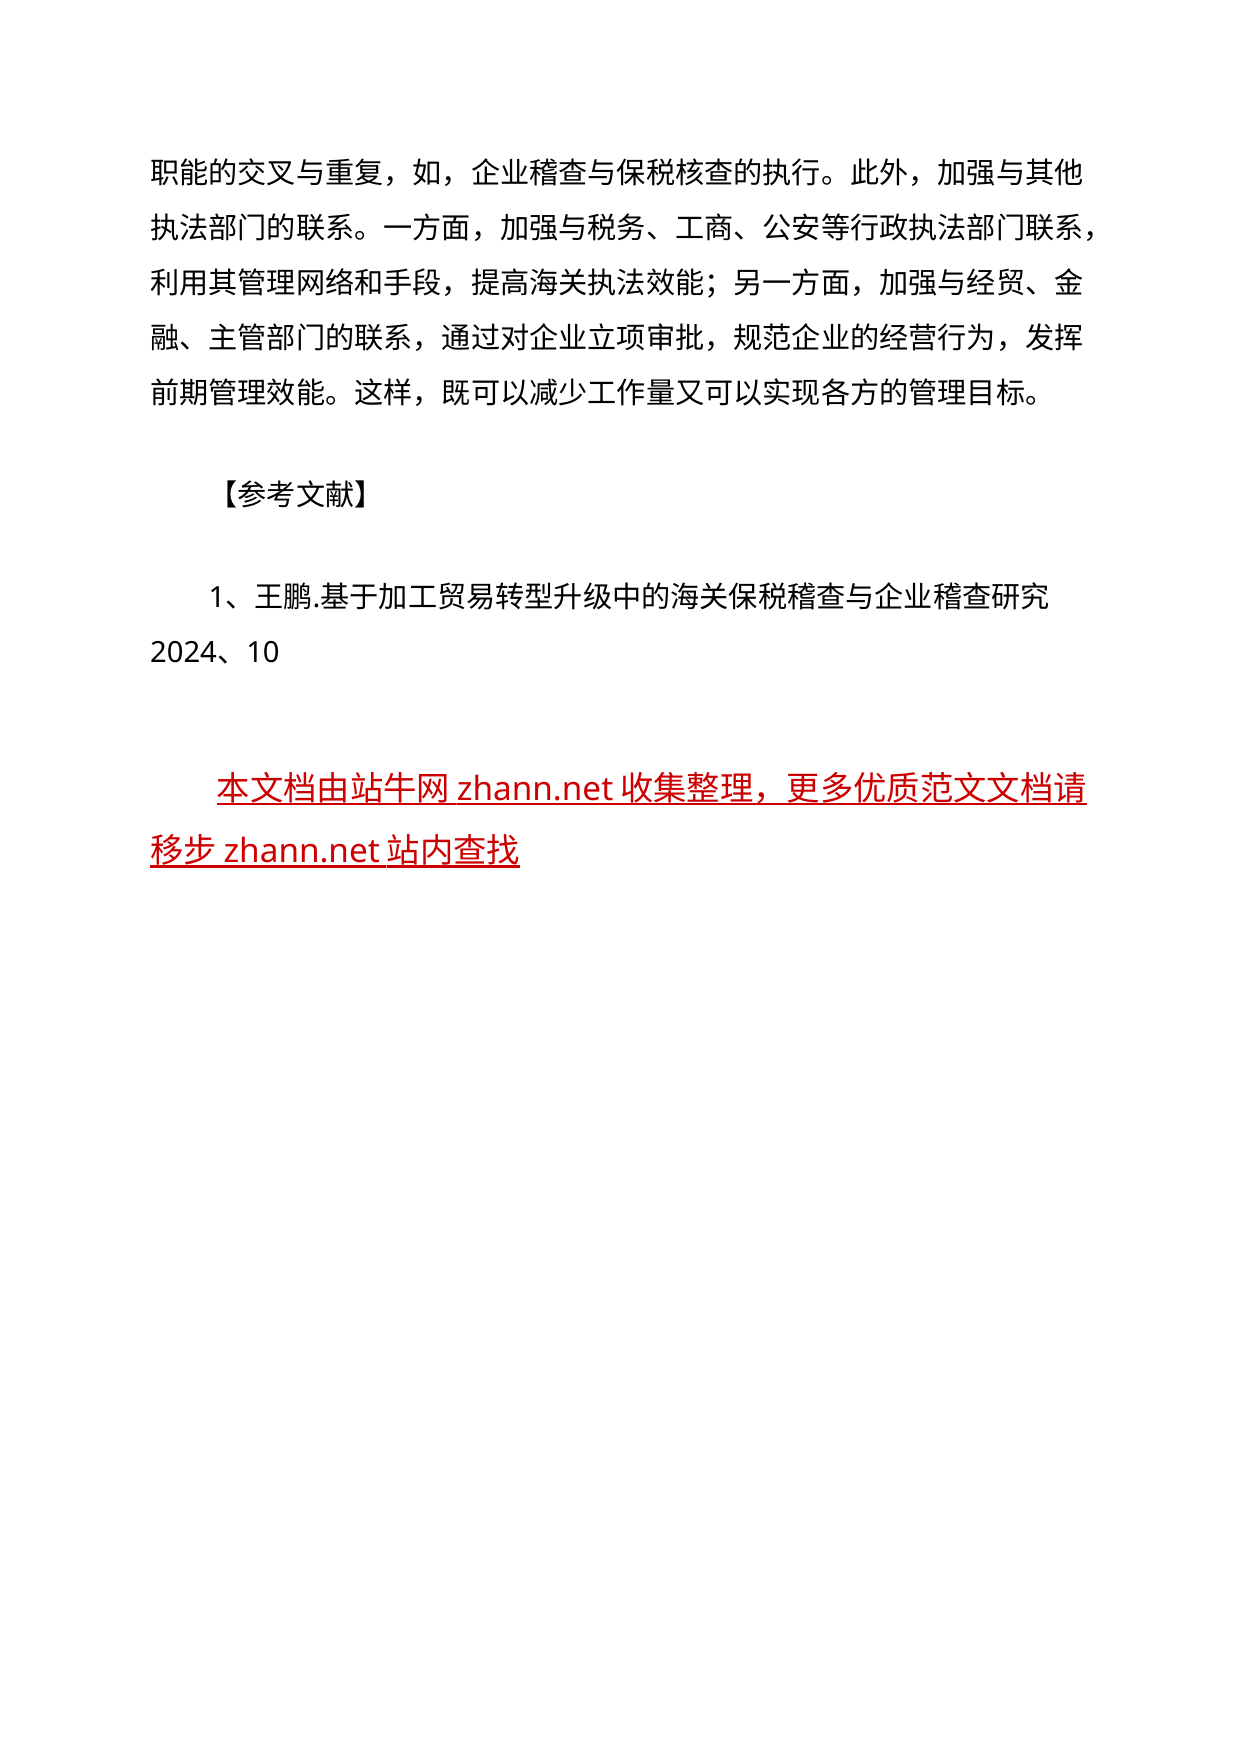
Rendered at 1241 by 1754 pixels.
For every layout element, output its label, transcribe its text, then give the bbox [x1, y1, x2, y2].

text 本文档由站牛网zhann.net收集整理，更多优质范文文档请移步zhann.net站内查找 [150, 761, 1090, 873]
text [150, 150, 1090, 412]
text 【参考文献】 [150, 471, 1090, 514]
text 1、王鹏.基于加工贸易转型升级中的海关保税稽查与企业稽查研究 2024、10 [150, 573, 1090, 671]
